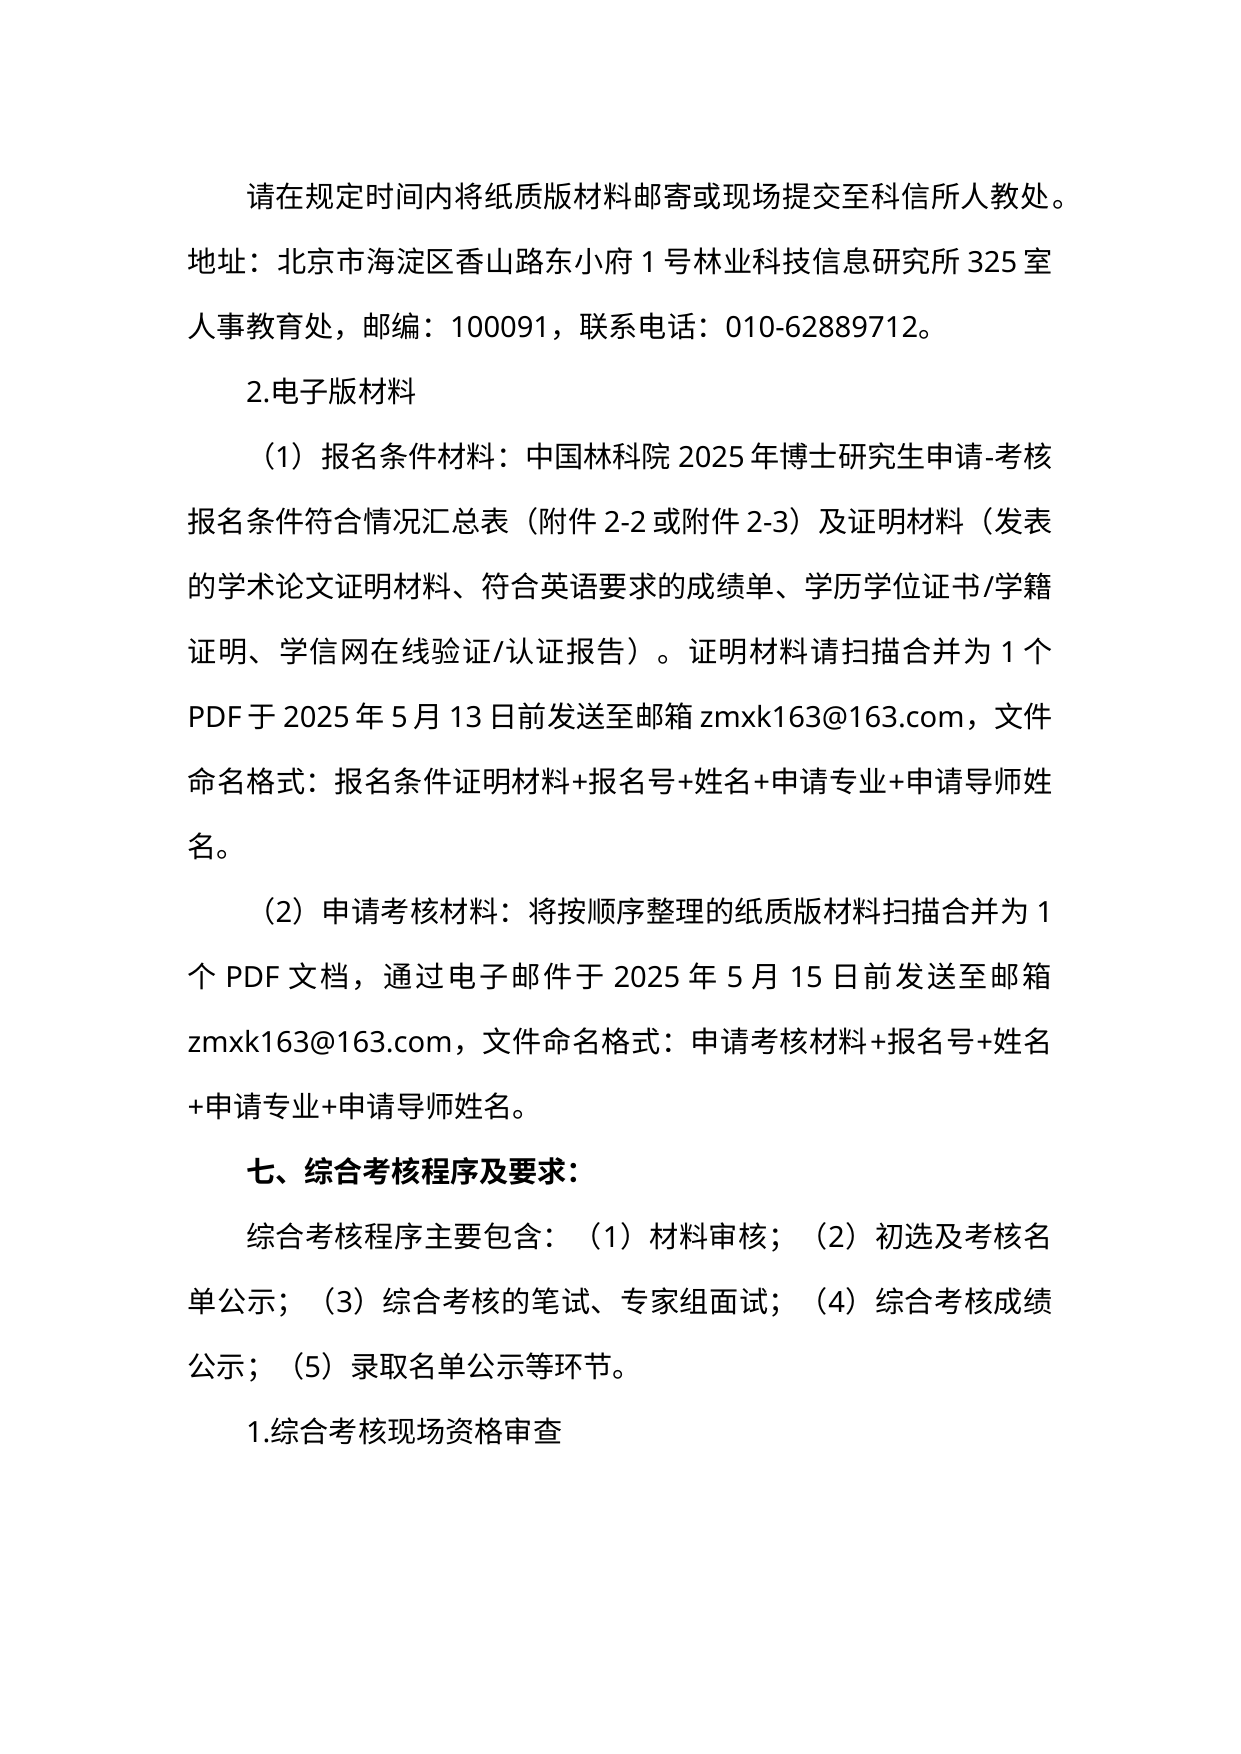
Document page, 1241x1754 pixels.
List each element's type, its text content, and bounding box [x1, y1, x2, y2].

text 综合考核程序主要包含：（1）材料审核；（2）初选及考核名单公示；（3）综合考核的笔试、专家组面试；（4）综合考核成绩公示；（5）录取名单公示等环节。 [187, 1202, 1053, 1397]
text （1）报名条件材料：中国林科院2025年博士研究生申请-考核报名条件符合情况汇总表（附件2-2或附件2-3）及证明材料（发表的学术论文证明材料、符合英语要求的成绩单、学历学位证书/学籍证明、学信网在线验证/认证报告）。证明材料请扫描合并为1个PDF于2025年5月13日前发送至邮箱zmxk163@163.com，文件命名格式：报名条件证明材料+报名号+姓名+申请专业+申请导师姓名。 [187, 422, 1053, 877]
text 1.综合考核现场资格审查 [187, 1397, 1053, 1462]
text 七、综合考核程序及要求： [187, 1137, 1053, 1202]
text 请在规定时间内将纸质版材料邮寄或现场提交至科信所人教处。地址：北京市海淀区香山路东小府1号林业科技信息研究所325室人事教育处，邮编：100091，联系电话：010-62889712。 [187, 162, 1053, 357]
text 2.电子版材料 [187, 357, 1053, 422]
text （2）申请考核材料：将按顺序整理的纸质版材料扫描合并为1个PDF文档，通过电子邮件于2025年5月15日前发送至邮箱zmxk163@163.com，文件命名格式：申请考核材料+报名号+姓名+申请专业+申请导师姓名。 [187, 877, 1053, 1137]
